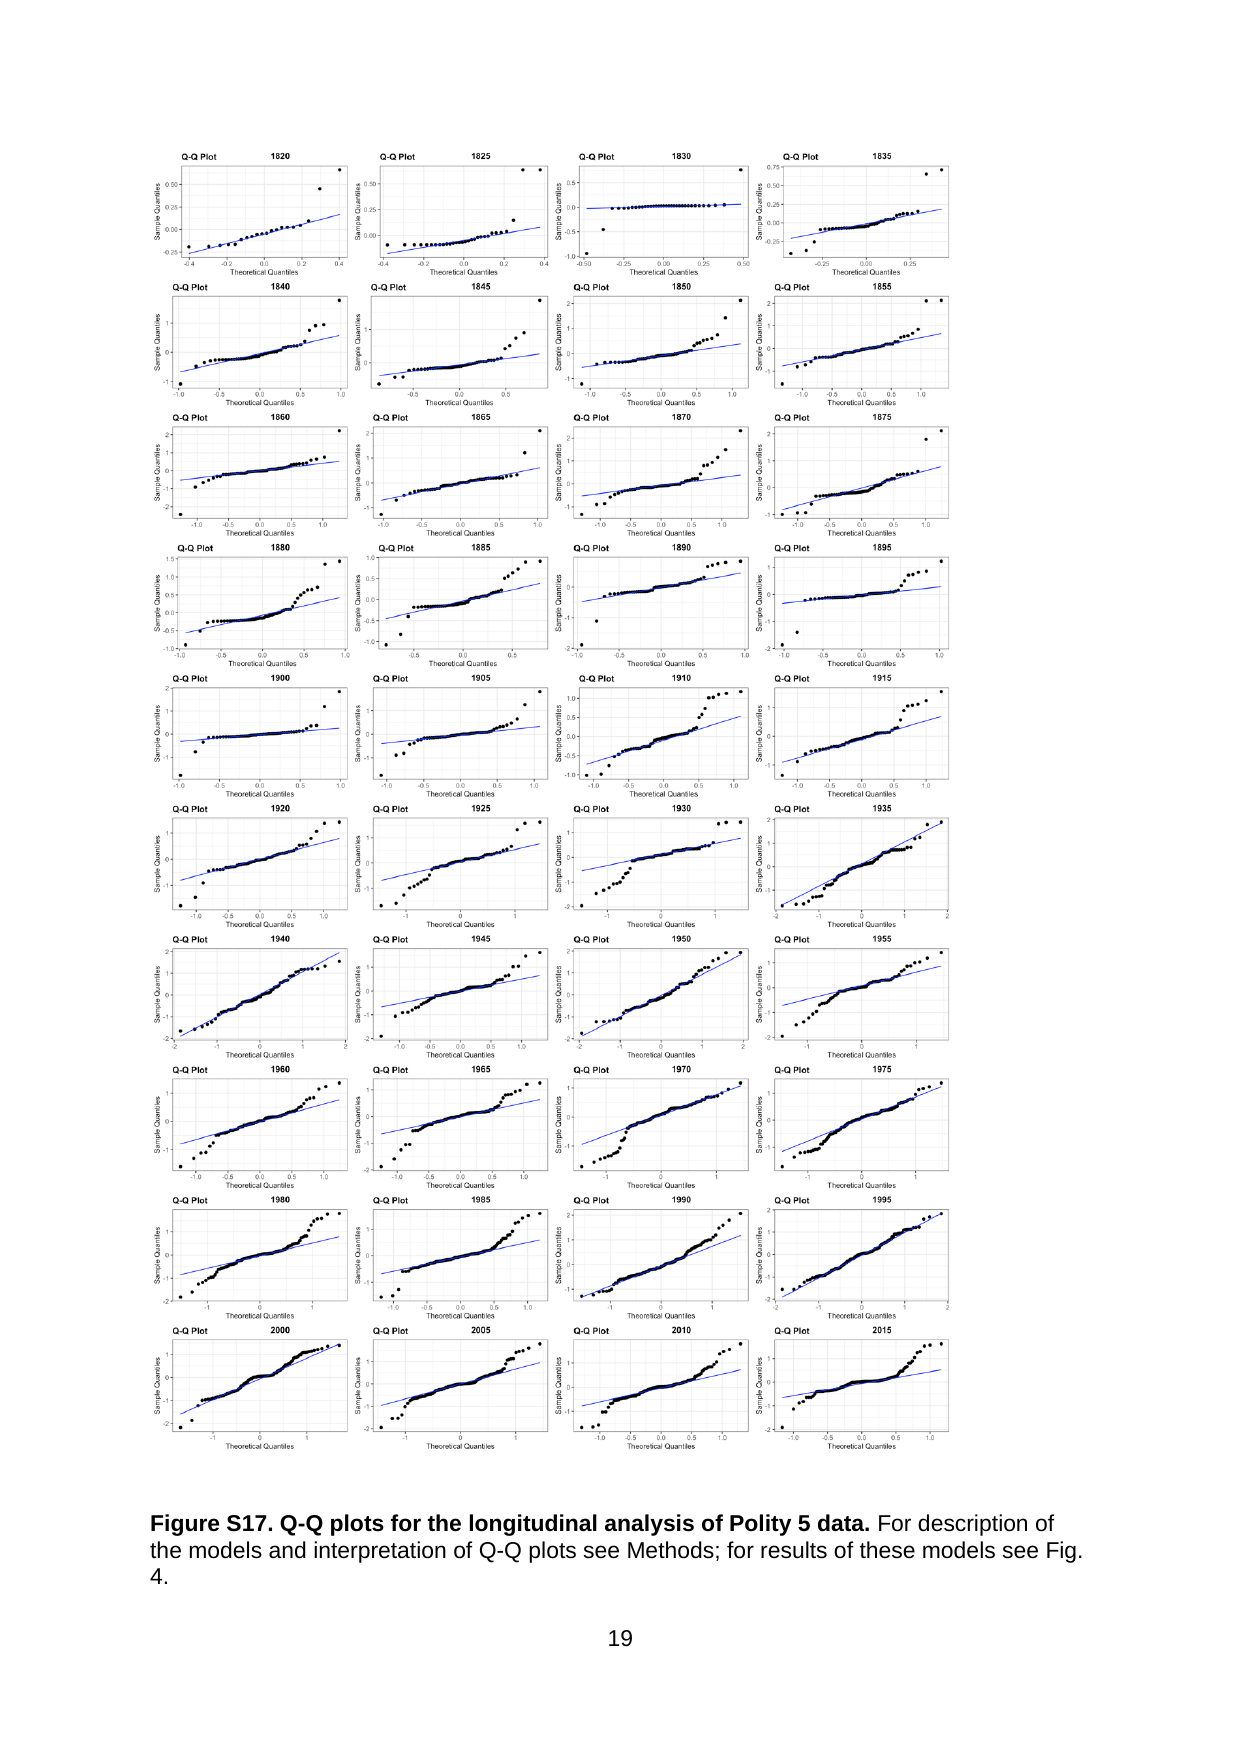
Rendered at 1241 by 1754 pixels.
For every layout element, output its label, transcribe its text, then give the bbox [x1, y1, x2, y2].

picture [150, 150, 953, 1454]
text Figure S17. Q-Q plots for the longitudinal analysis of Polity 5 data. For description of the models and interpretation of Q-Q plots see Methods; for results of these models see Fig. 4. [150, 1510, 1090, 1589]
